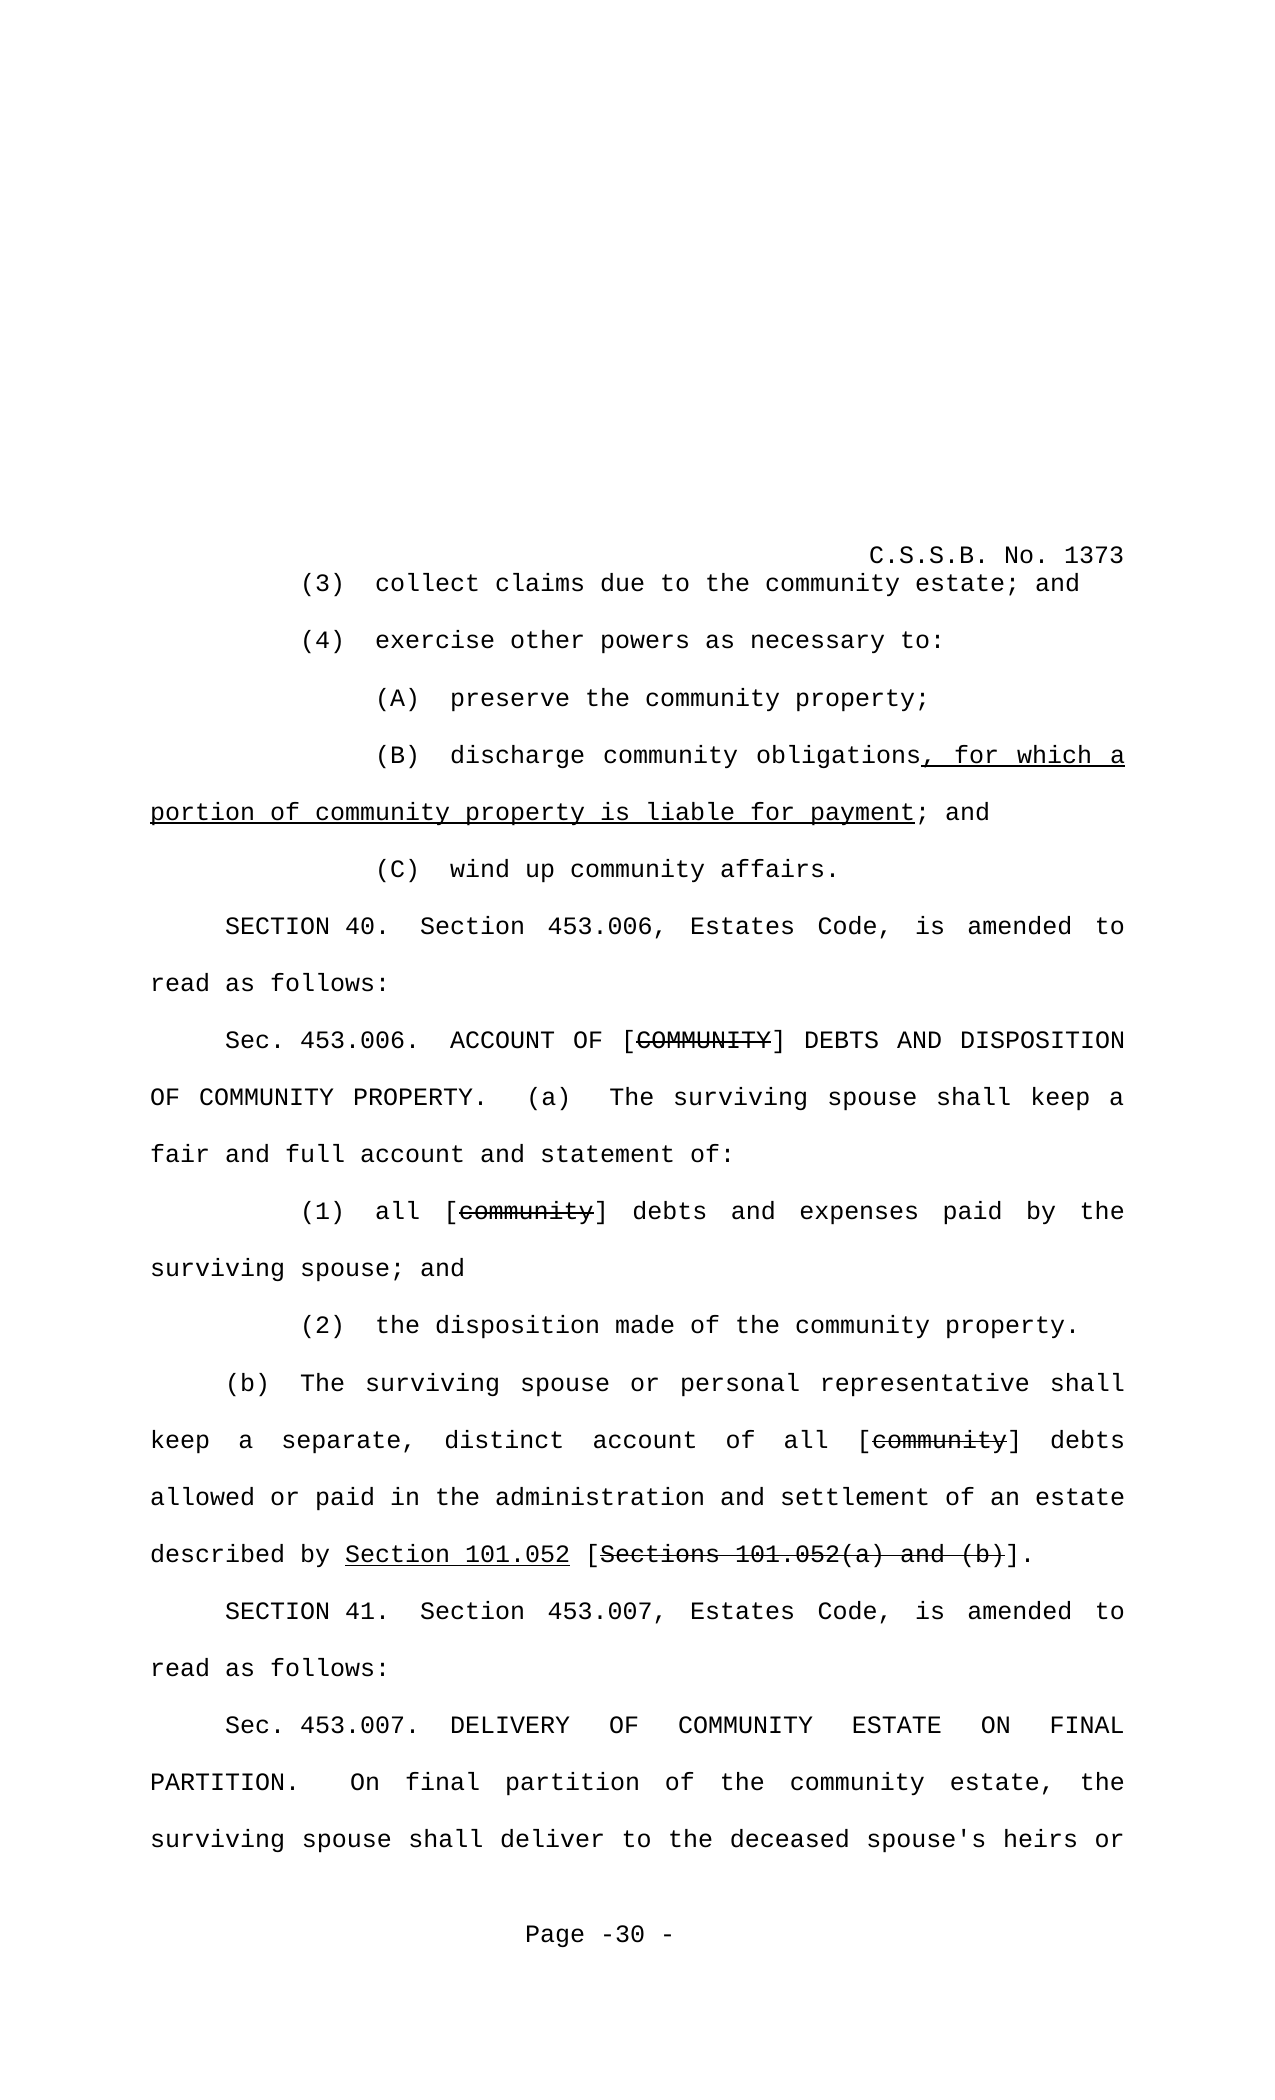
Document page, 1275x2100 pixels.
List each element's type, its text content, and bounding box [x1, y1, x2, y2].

text (B) discharge community obligations, for which a portion of community property is liable for payment; and [150, 742, 1125, 828]
text (C) wind up community affairs. [150, 856, 1125, 885]
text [150, 1712, 1125, 1855]
text (4) exercise other powers as necessary to: [150, 628, 1125, 656]
text SECTION 40. Section 453.006, Estates Code, is amended to read as follows: [150, 913, 1125, 999]
text (A) preserve the community property; [150, 685, 1125, 713]
text (2) the disposition made of the community property. [150, 1313, 1125, 1341]
text (b) The surviving spouse or personal representative shall keep a separate, distinct account of all [community] debts allowed or paid in the administration and settlement of an estate described by Section 101.052 [Sections 101.052(a) and (b)]. [150, 1370, 1125, 1570]
text (3) collect claims due to the community estate; and [150, 571, 1125, 599]
text SECTION 41. Section 453.007, Estates Code, is amended to read as follows: [150, 1598, 1125, 1684]
text (1) all [community] debts and expenses paid by the surviving spouse; and [150, 1199, 1125, 1284]
text Sec. 453.006. ACCOUNT OF [COMMUNITY] DEBTS AND DISPOSITION OF COMMUNITY PROPERTY. (a) The surviving spouse shall keep a fair and full account and statement of: [150, 1027, 1125, 1170]
